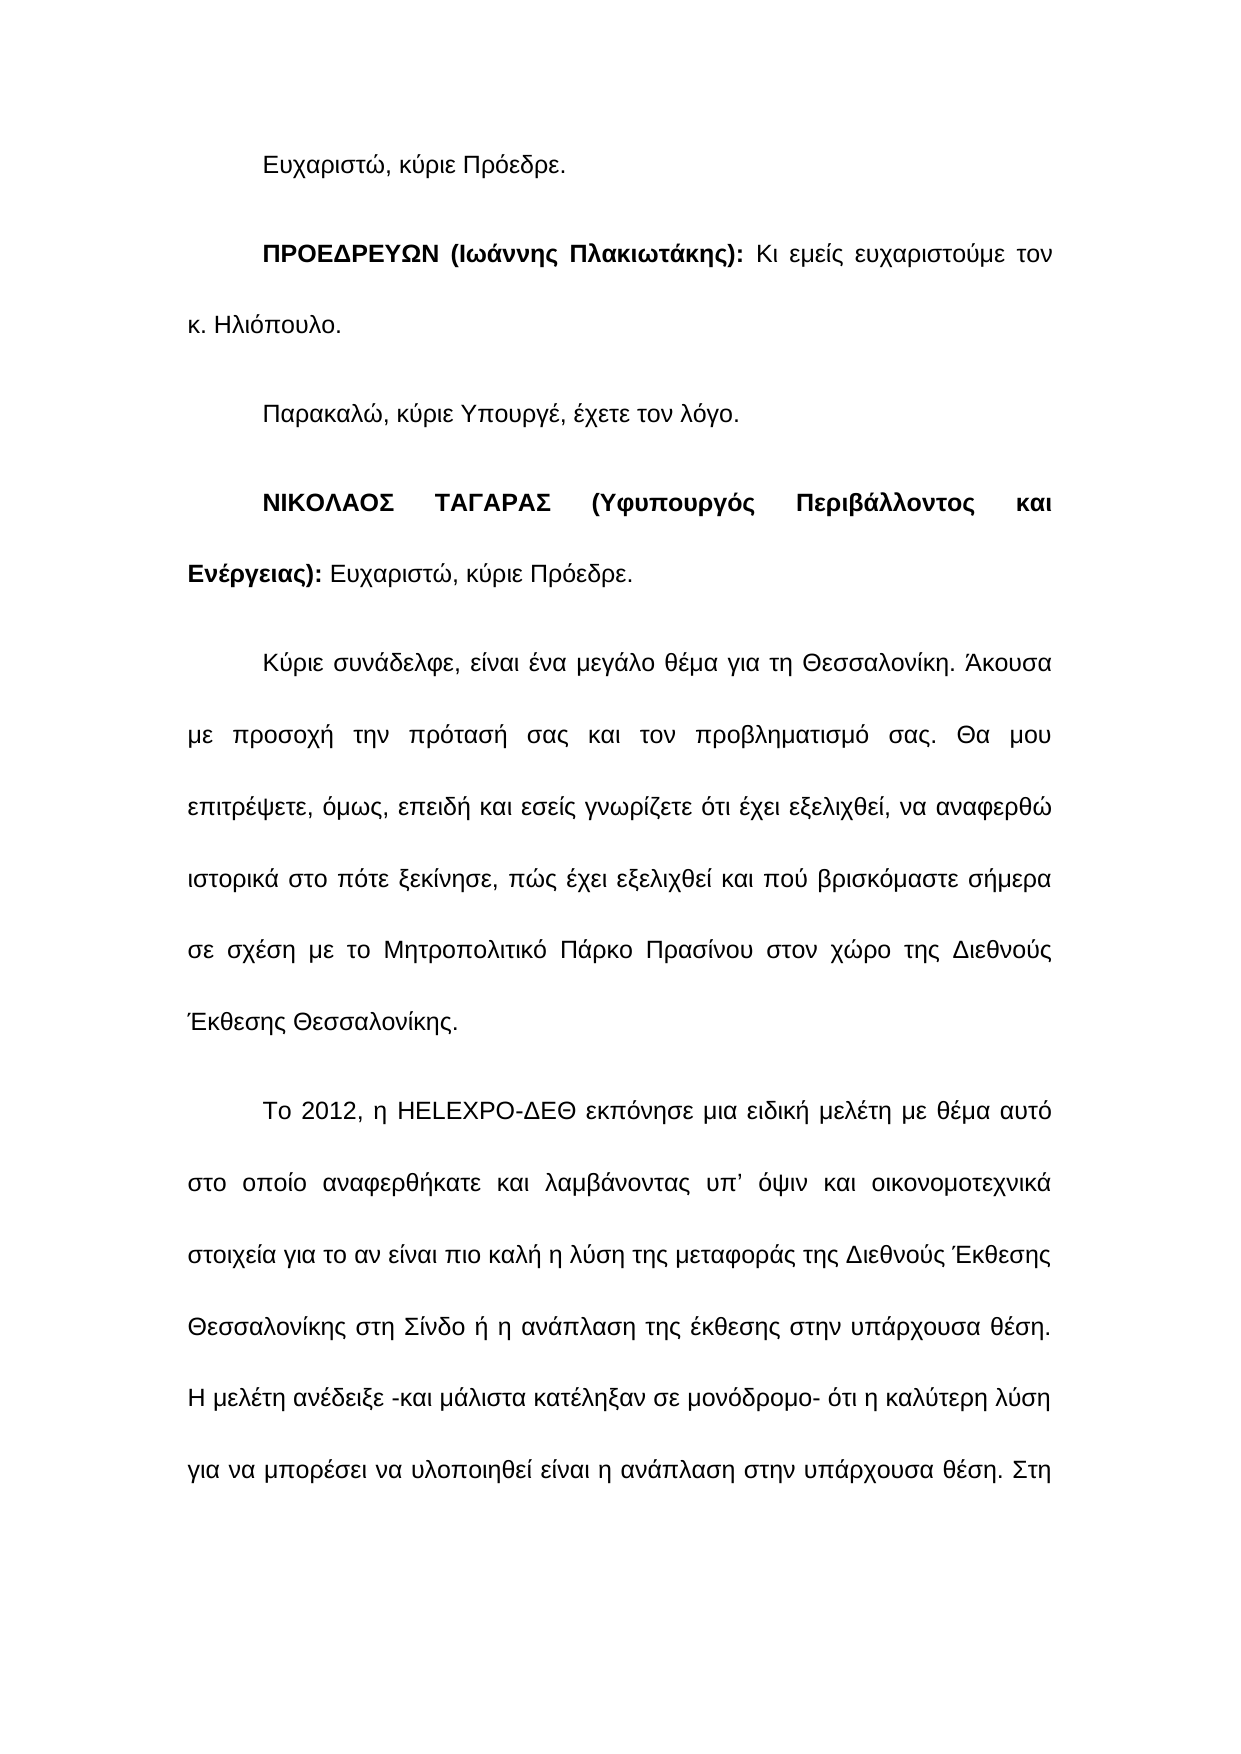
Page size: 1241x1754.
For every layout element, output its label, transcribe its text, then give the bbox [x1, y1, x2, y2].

text ΝΙΚΟΛΑΟΣ ΤΑΓΑΡΑΣ (Υφυπουργός Περιβάλλοντος και Ενέργειας): Ευχαριστώ, κύριε Πρόεδρε. [187, 487, 1053, 588]
text Παρακαλώ, κύριε Υπουργέ, έχετε τον λόγο. [187, 399, 1053, 428]
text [187, 1096, 1053, 1484]
text ΠΡΟΕΔΡΕΥΩΝ (Ιωάννης Πλακιωτάκης): Κι εμείς ευχαριστούμε τον κ. Ηλιόπουλο. [187, 238, 1053, 339]
text Κύριε συνάδελφε, είναι ένα μεγάλο θέμα για τη Θεσσαλονίκη. Άκουσα με προσοχή την πρότασή σας και τον προβληματισμό σας. Θα μου επιτρέψετε, όμως, επειδή και εσείς γνωρίζετε ότι έχει εξελιχθεί, να αναφερθώ ιστορικά στο πότε ξεκίνησε, πώς έχει εξελιχθεί και πού βρισκόμαστε σήμερα σε σχέση με το Μητροπολιτικό Πάρκο Πρασίνου στον χώρο της Διεθνούς Έκθεσης Θεσσαλονίκης. [187, 648, 1053, 1036]
text Ευχαριστώ, κύριε Πρόεδρε. [187, 150, 1053, 179]
